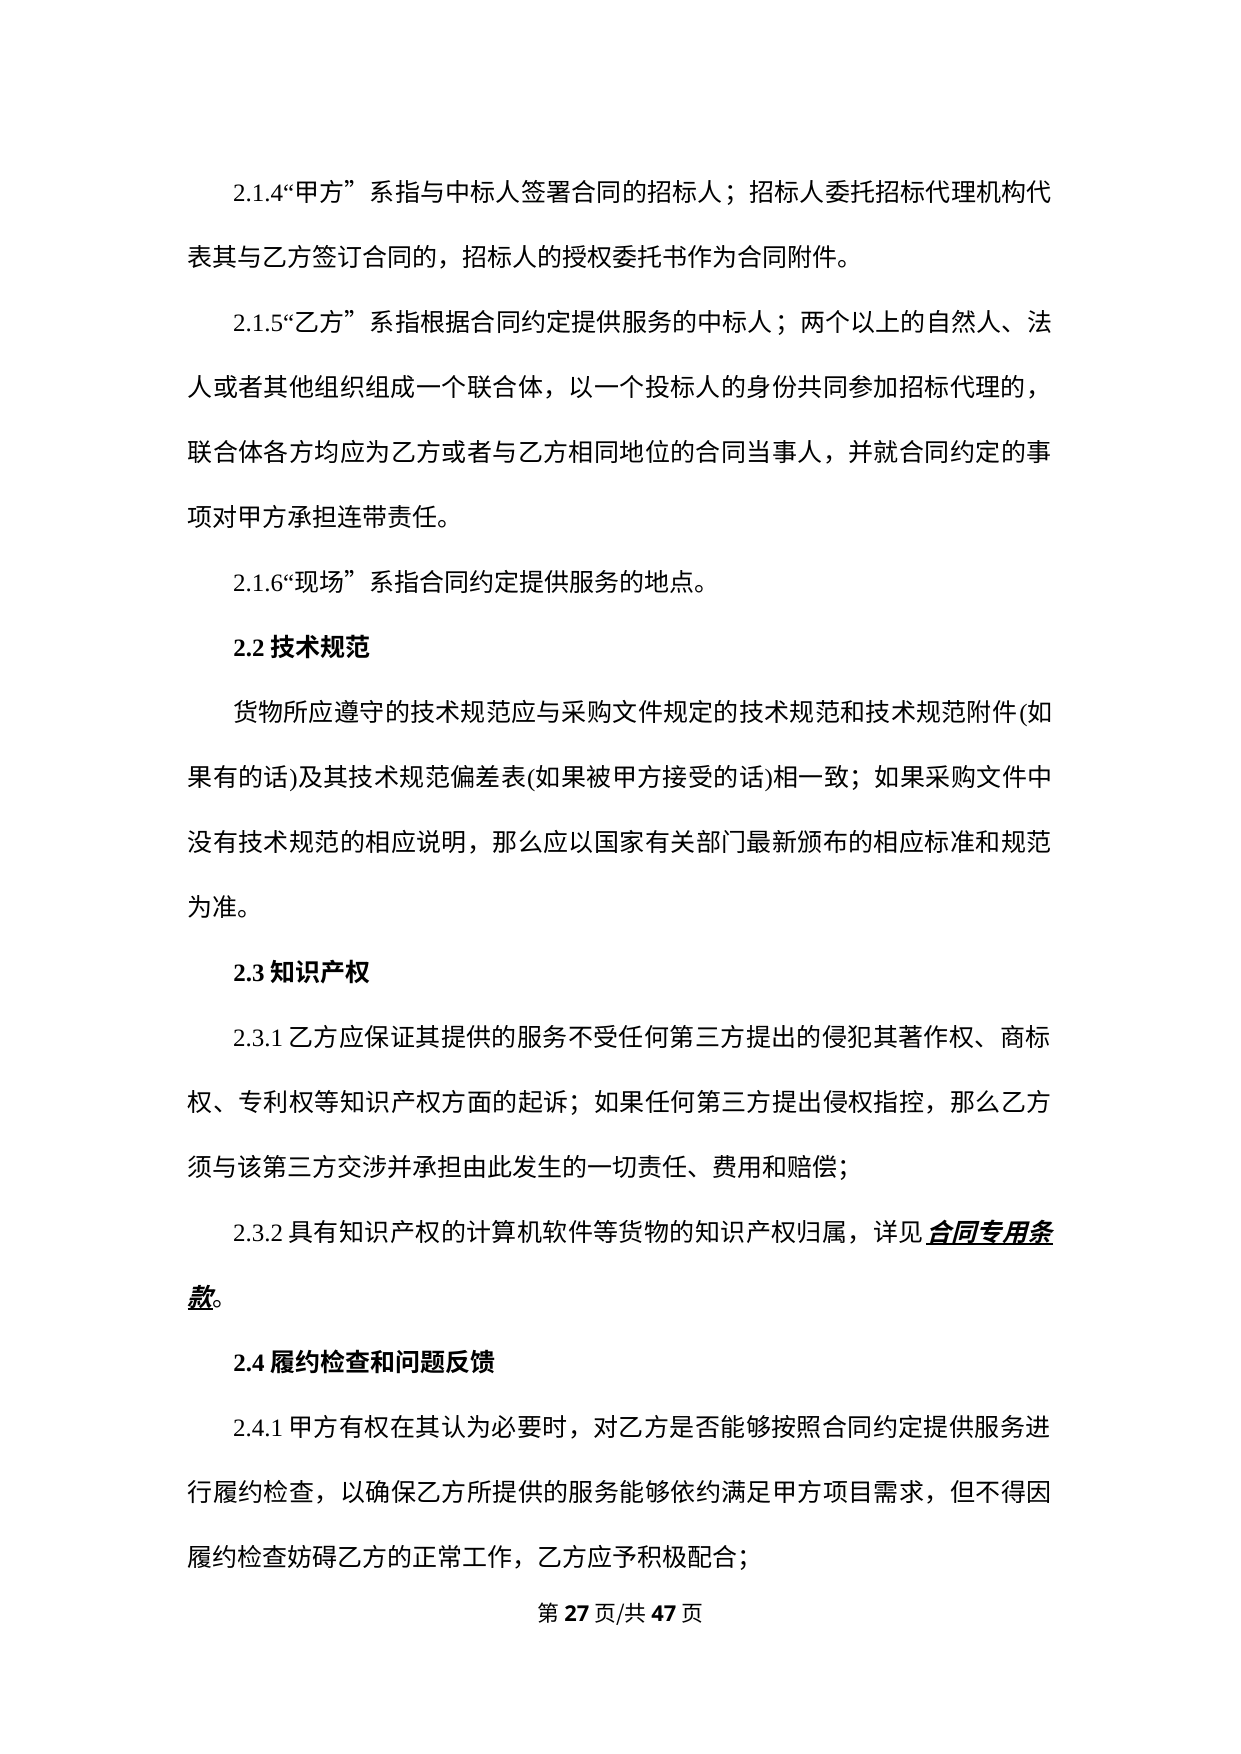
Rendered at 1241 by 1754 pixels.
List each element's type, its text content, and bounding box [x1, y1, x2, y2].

text 2.4 履约检查和问题反馈 [187, 1328, 1053, 1393]
text 2.1.5“乙方”系指根据合同约定提供服务的中标人；两个以上的自然人、法人或者其他组织组成一个联合体，以一个投标人的身份共同参加招标代理的，联合体各方均应为乙方或者与乙方相同地位的合同当事人，并就合同约定的事项对甲方承担连带责任。 [187, 288, 1053, 548]
text 2.3.1乙方应保证其提供的服务不受任何第三方提出的侵犯其著作权、商标权、专利权等知识产权方面的起诉；如果任何第三方提出侵权指控，那么乙方须与该第三方交涉并承担由此发生的一切责任、费用和赔偿； [187, 1003, 1053, 1198]
text 2.3.2具有知识产权的计算机软件等货物的知识产权归属，详见合同专用条款。 [187, 1198, 1053, 1328]
text 2.1.6“现场”系指合同约定提供服务的地点。 [187, 548, 1053, 613]
text 货物所应遵守的技术规范应与采购文件规定的技术规范和技术规范附件(如果有的话)及其技术规范偏差表(如果被甲方接受的话)相一致；如果采购文件中没有技术规范的相应说明，那么应以国家有关部门最新颁布的相应标准和规范为准。 [187, 678, 1053, 938]
text 2.3 知识产权 [187, 938, 1053, 1003]
text 2.1.4“甲方”系指与中标人签署合同的招标人；招标人委托招标代理机构代表其与乙方签订合同的，招标人的授权委托书作为合同附件。 [187, 158, 1053, 288]
text 2.4.1甲方有权在其认为必要时，对乙方是否能够按照合同约定提供服务进行履约检查，以确保乙方所提供的服务能够依约满足甲方项目需求，但不得因履约检查妨碍乙方的正常工作，乙方应予积极配合； [187, 1393, 1053, 1588]
text 2.2 技术规范 [187, 613, 1053, 678]
